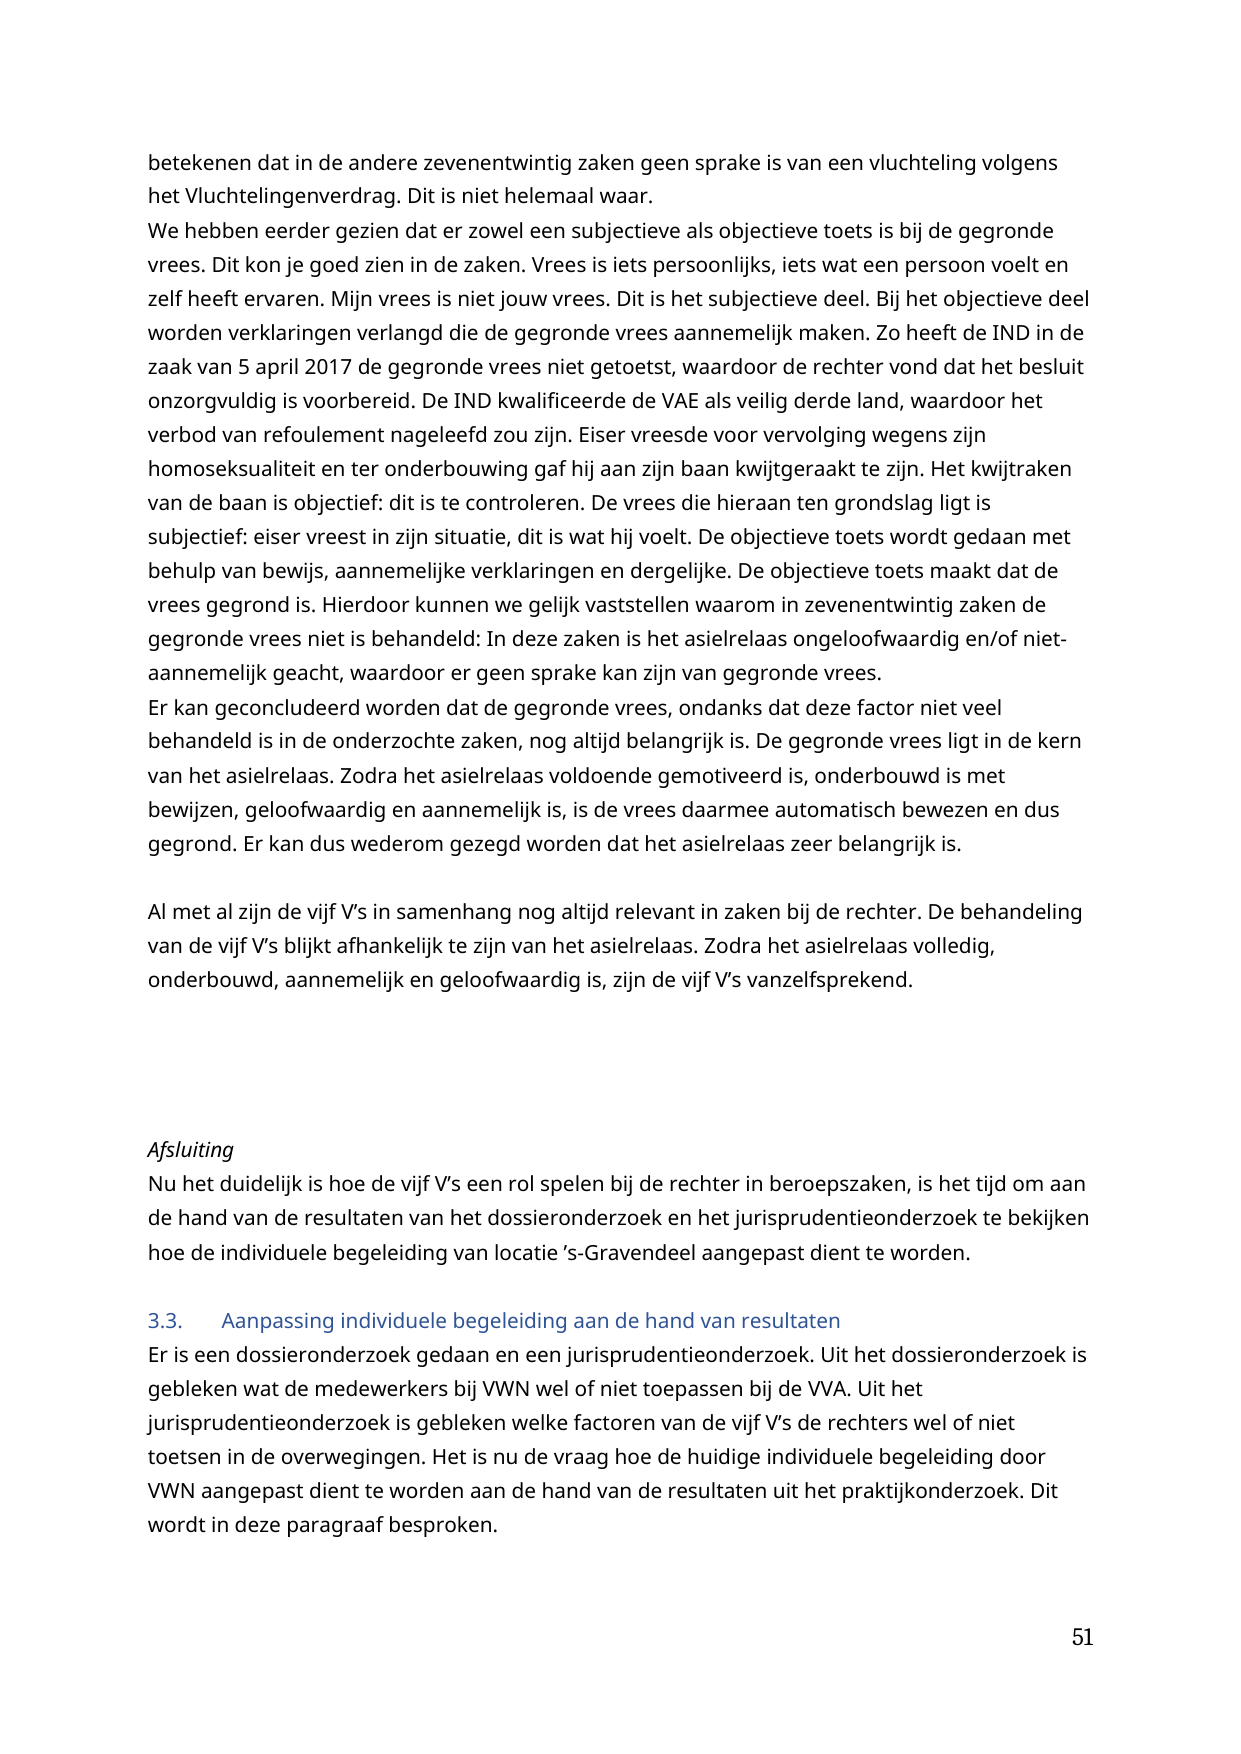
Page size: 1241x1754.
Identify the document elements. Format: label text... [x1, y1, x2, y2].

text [148, 148, 1093, 210]
text Er kan geconcludeerd worden dat de gegronde vrees, ondanks dat deze factor niet veel behandeld is in de onderzochte zaken, nog altijd belangrijk is. De gegronde vrees ligt in de kern van het asielrelaas. Zodra het asielrelaas voldoende gemotiveerd is, onderbouwd is met bewijzen, geloofwaardig en aannemelijk is, is de vrees daarmee automatisch bewezen en dus gegrond. Er kan dus wederom gezegd worden dat het asielrelaas zeer belangrijk is. [148, 693, 1093, 857]
text Er is een dossieronderzoek gedaan en een jurisprudentieonderzoek. Uit het dossieronderzoek is gebleken wat de medewerkers bij VWN wel of niet toepassen bij de VVA. Uit het jurisprudentieonderzoek is gebleken welke factoren van de vijf V’s de rechters wel of niet toetsen in de overwegingen. Het is nu de vraag hoe de huidige individuele begeleiding door VWN aangepast dient te worden aan de hand van de resultaten uit het praktijkonderzoek. Dit wordt in deze paragraaf besproken. [148, 1340, 1093, 1538]
text We hebben eerder gezien dat er zowel een subjectieve als objectieve toets is bij de gegronde vrees. Dit kon je goed zien in de zaken. Vrees is iets persoonlijks, iets wat een persoon voelt en zelf heeft ervaren. Mijn vrees is niet jouw vrees. Dit is het subjectieve deel. Bij het objectieve deel worden verklaringen verlangd die de gegronde vrees aannemelijk maken. Zo heeft de IND in de zaak van 5 april 2017 de gegronde vrees niet getoetst, waardoor de rechter vond dat het besluit onzorgvuldig is voorbereid. De IND kwalificeerde de VAE als veilig derde land, waardoor het verbod van refoulement nageleefd zou zijn. Eiser vreesde voor vervolging wegens zijn homoseksualiteit en ter onderbouwing gaf hij aan zijn baan kwijtgeraakt te zijn. Het kwijtraken van de baan is objectief: dit is te controleren. De vrees die hieraan ten grondslag ligt is subjectief: eiser vreest in zijn situatie, dit is wat hij voelt. De objectieve toets wordt gedaan met behulp van bewijs, aannemelijke verklaringen en dergelijke. De objectieve toets maakt dat de vrees gegrond is. Hierdoor kunnen we gelijk vaststellen waarom in zevenentwintig zaken de gegronde vrees niet is behandeld: In deze zaken is het asielrelaas ongeloofwaardig en/of niet-aannemelijk geacht, waardoor er geen sprake kan zijn van gegronde vrees. [148, 216, 1093, 687]
text Nu het duidelijk is hoe de vijf V’s een rol spelen bij de rechter in beroepszaken, is het tijd om aan de hand van de resultaten van het dossieronderzoek en het jurisprudentieonderzoek te bekijken hoe de individuele begeleiding van locatie ’s-Gravendeel aangepast dient te worden. [148, 1169, 1093, 1266]
text 3.3. Aanpassing individuele begeleiding aan de hand van resultaten [148, 1306, 1093, 1334]
text Afsluiting [148, 1135, 1093, 1164]
text Al met al zijn de vijf V’s in samenhang nog altijd relevant in zaken bij de rechter. De behandeling van de vijf V’s blijkt afhankelijk te zijn van het asielrelaas. Zodra het asielrelaas volledig, onderbouwd, aannemelijk en geloofwaardig is, zijn de vijf V’s vanzelfsprekend. [148, 897, 1093, 993]
